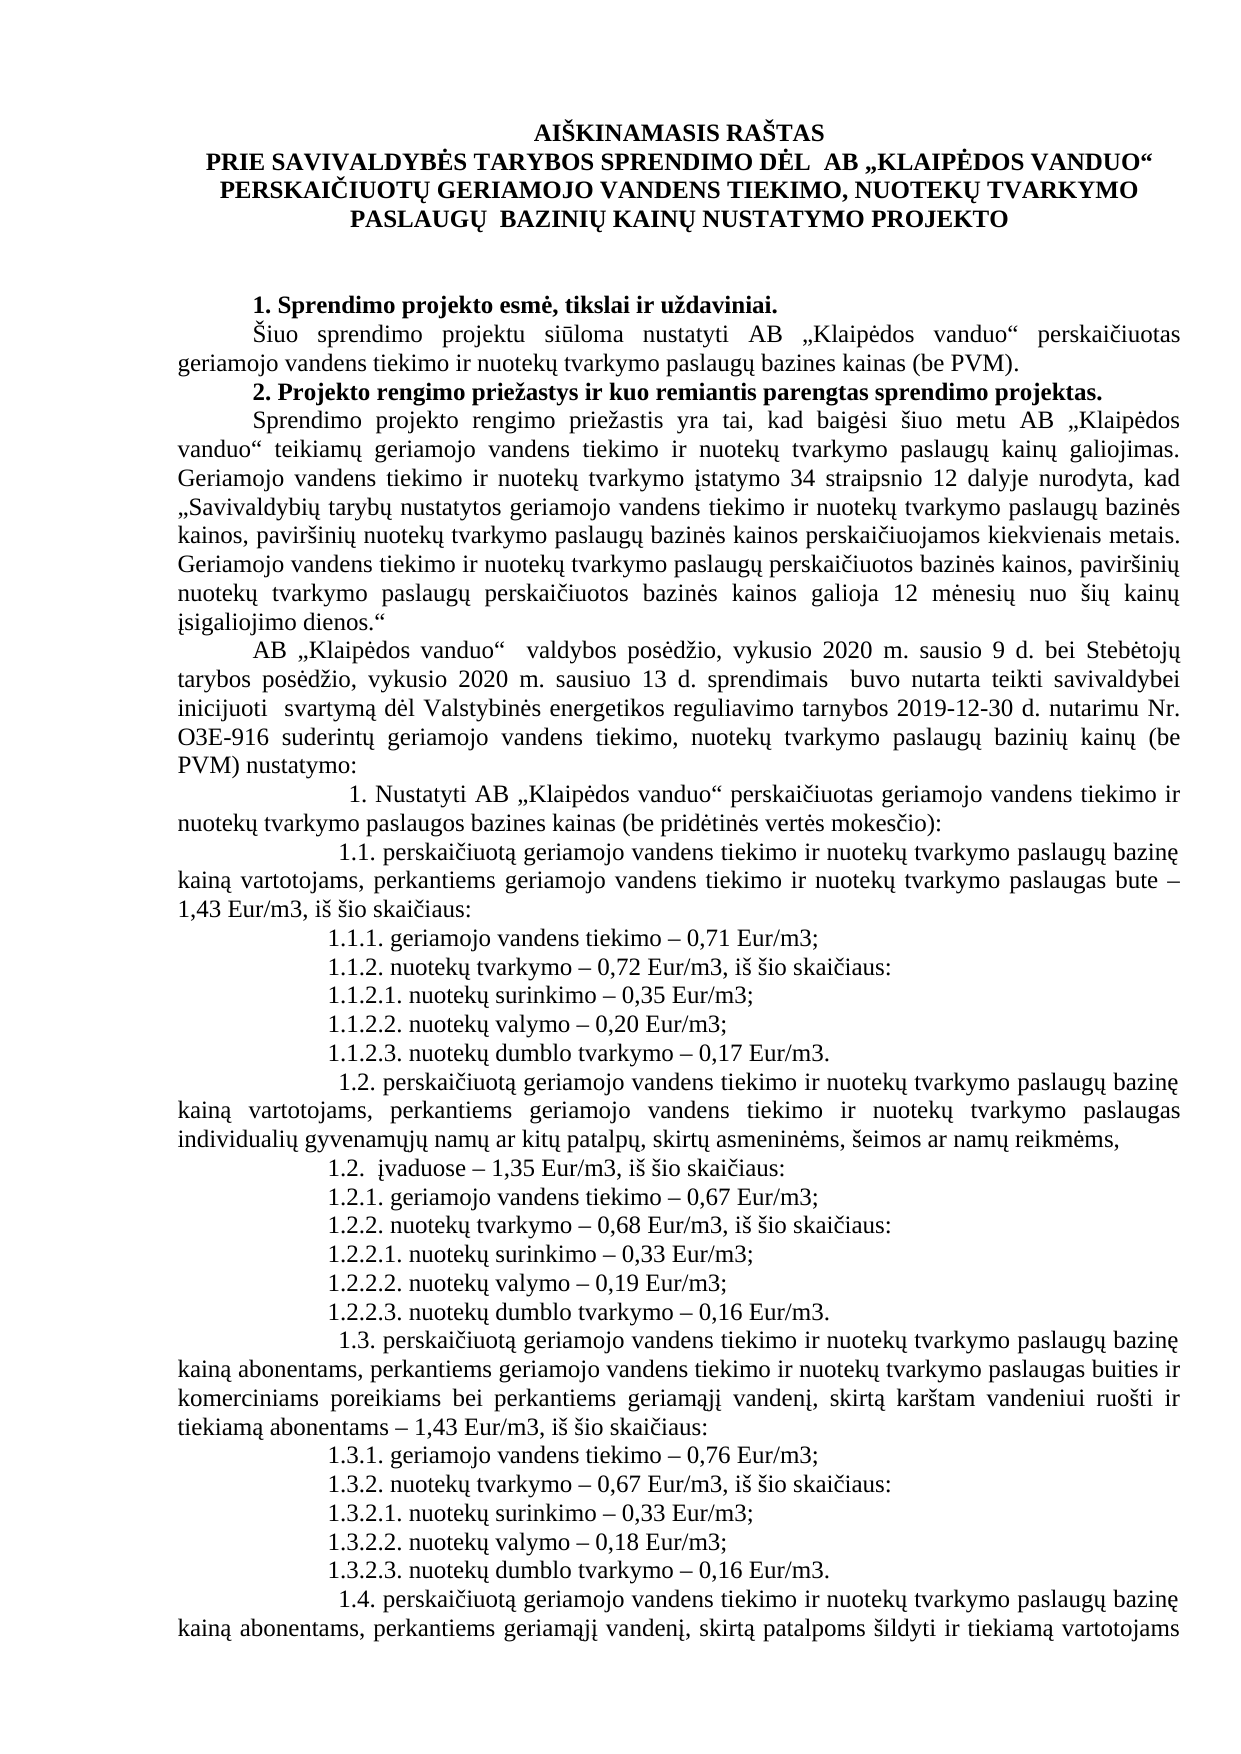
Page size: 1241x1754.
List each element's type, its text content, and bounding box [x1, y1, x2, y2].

text 1.3. perskaičiuotą geriamojo vandens tiekimo ir nuotekų tvarkymo paslaugų bazinę kainą abonentams, perkantiems geriamojo vandens tiekimo ir nuotekų tvarkymo paslaugas buities ir komerciniams poreikiams bei perkantiems geriamąjį vandenį, skirtą karštam vandeniui ruošti ir tiekiamą abonentams – 1,43 Eur/m3, iš šio skaičiaus: [177, 1326, 1181, 1441]
text 2. Projekto rengimo priežastys ir kuo remiantis parengtas sprendimo projektas. [177, 377, 1181, 406]
text 1.2.1. geriamojo vandens tiekimo – 0,67 Eur/m3; [177, 1182, 1181, 1211]
text Sprendimo projekto rengimo priežastis yra tai, kad baigėsi šiuo metu AB „Klaipėdos vanduo“ teikiamų geriamojo vandens tiekimo ir nuotekų tvarkymo paslaugų kainų galiojimas. Geriamojo vandens tiekimo ir nuotekų tvarkymo įstatymo 34 straipsnio 12 dalyje nurodyta, kad „Savivaldybių tarybų nustatytos geriamojo vandens tiekimo ir nuotekų tvarkymo paslaugų bazinės kainos, paviršinių nuotekų tvarkymo paslaugų bazinės kainos perskaičiuojamos kiekvienais metais. Geriamojo vandens tiekimo ir nuotekų tvarkymo paslaugų perskaičiuotos bazinės kainos, paviršinių nuotekų tvarkymo paslaugų perskaičiuotos bazinės kainos galioja 12 mėnesių nuo šių kainų įsigaliojimo dienos.“ [177, 406, 1181, 636]
text 1.2.2.1. nuotekų surinkimo – 0,33 Eur/m3; [177, 1239, 1181, 1268]
text 1.2.2. nuotekų tvarkymo – 0,68 Eur/m3, iš šio skaičiaus: [177, 1211, 1181, 1239]
text 1. Nustatyti AB „Klaipėdos vanduo“ perskaičiuotas geriamojo vandens tiekimo ir nuotekų tvarkymo paslaugos bazines kainas (be pridėtinės vertės mokesčio): [177, 779, 1181, 837]
text 1.2.2.3. nuotekų dumblo tvarkymo – 0,16 Eur/m3. [177, 1297, 1181, 1326]
text 1.1.2.3. nuotekų dumblo tvarkymo – 0,17 Eur/m3. [177, 1038, 1181, 1067]
text AIŠKINAMASIS RAŠTAS [177, 118, 1181, 147]
text PRIE SAVIVALDYBĖS TARYBOS SPRENDIMO DĖL AB „KLAIPĖDOS VANDUO“ PERSKAIČIUOTŲ GERIAMOJO VANDENS TIEKIMO, NUOTEKŲ TVARKYMO PASLAUGŲ BAZINIŲ KAINŲ NUSTATYMO PROJEKTO [177, 147, 1181, 233]
text 1.1. perskaičiuotą geriamojo vandens tiekimo ir nuotekų tvarkymo paslaugų bazinę kainą vartotojams, perkantiems geriamojo vandens tiekimo ir nuotekų tvarkymo paslaugas bute – 1,43 Eur/m3, iš šio skaičiaus: [177, 837, 1181, 923]
text Šiuo sprendimo projektu siūloma nustatyti AB „Klaipėdos vanduo“ perskaičiuotas geriamojo vandens tiekimo ir nuotekų tvarkymo paslaugų bazines kainas (be PVM). [177, 319, 1181, 377]
text 1.3.1. geriamojo vandens tiekimo – 0,76 Eur/m3; [177, 1441, 1181, 1469]
text AB „Klaipėdos vanduo“ valdybos posėdžio, vykusio 2020 m. sausio 9 d. bei Stebėtojų tarybos posėdžio, vykusio 2020 m. sausiuo 13 d. sprendimais buvo nutarta teikti savivaldybei inicijuoti svartymą dėl Valstybinės energetikos reguliavimo tarnybos 2019-12-30 d. nutarimu Nr. O3E-916 suderintų geriamojo vandens tiekimo, nuotekų tvarkymo paslaugų bazinių kainų (be PVM) nustatymo: [177, 636, 1181, 779]
text 1.3.2.2. nuotekų valymo – 0,18 Eur/m3; [177, 1527, 1181, 1556]
text 1.3.2. nuotekų tvarkymo – 0,67 Eur/m3, iš šio skaičiaus: [177, 1469, 1181, 1498]
text 1.2.2.2. nuotekų valymo – 0,19 Eur/m3; [177, 1268, 1181, 1297]
text 1.2. įvaduose – 1,35 Eur/m3, iš šio skaičiaus: [177, 1153, 1181, 1182]
text 1.2. perskaičiuotą geriamojo vandens tiekimo ir nuotekų tvarkymo paslaugų bazinę kainą vartotojams, perkantiems geriamojo vandens tiekimo ir nuotekų tvarkymo paslaugas individualių gyvenamųjų namų ar kitų patalpų, skirtų asmeninėms, šeimos ar namų reikmėms, [177, 1067, 1181, 1153]
text 1.1.2.2. nuotekų valymo – 0,20 Eur/m3; [177, 1009, 1181, 1038]
text 1. Sprendimo projekto esmė, tikslai ir uždaviniai. [177, 291, 1181, 319]
text 1.3.2.1. nuotekų surinkimo – 0,33 Eur/m3; [177, 1498, 1181, 1527]
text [177, 1584, 1181, 1642]
text 1.3.2.3. nuotekų dumblo tvarkymo – 0,16 Eur/m3. [177, 1556, 1181, 1584]
text 1.1.2.1. nuotekų surinkimo – 0,35 Eur/m3; [177, 981, 1181, 1009]
text 1.1.2. nuotekų tvarkymo – 0,72 Eur/m3, iš šio skaičiaus: [177, 952, 1181, 981]
text 1.1.1. geriamojo vandens tiekimo – 0,71 Eur/m3; [177, 923, 1181, 952]
